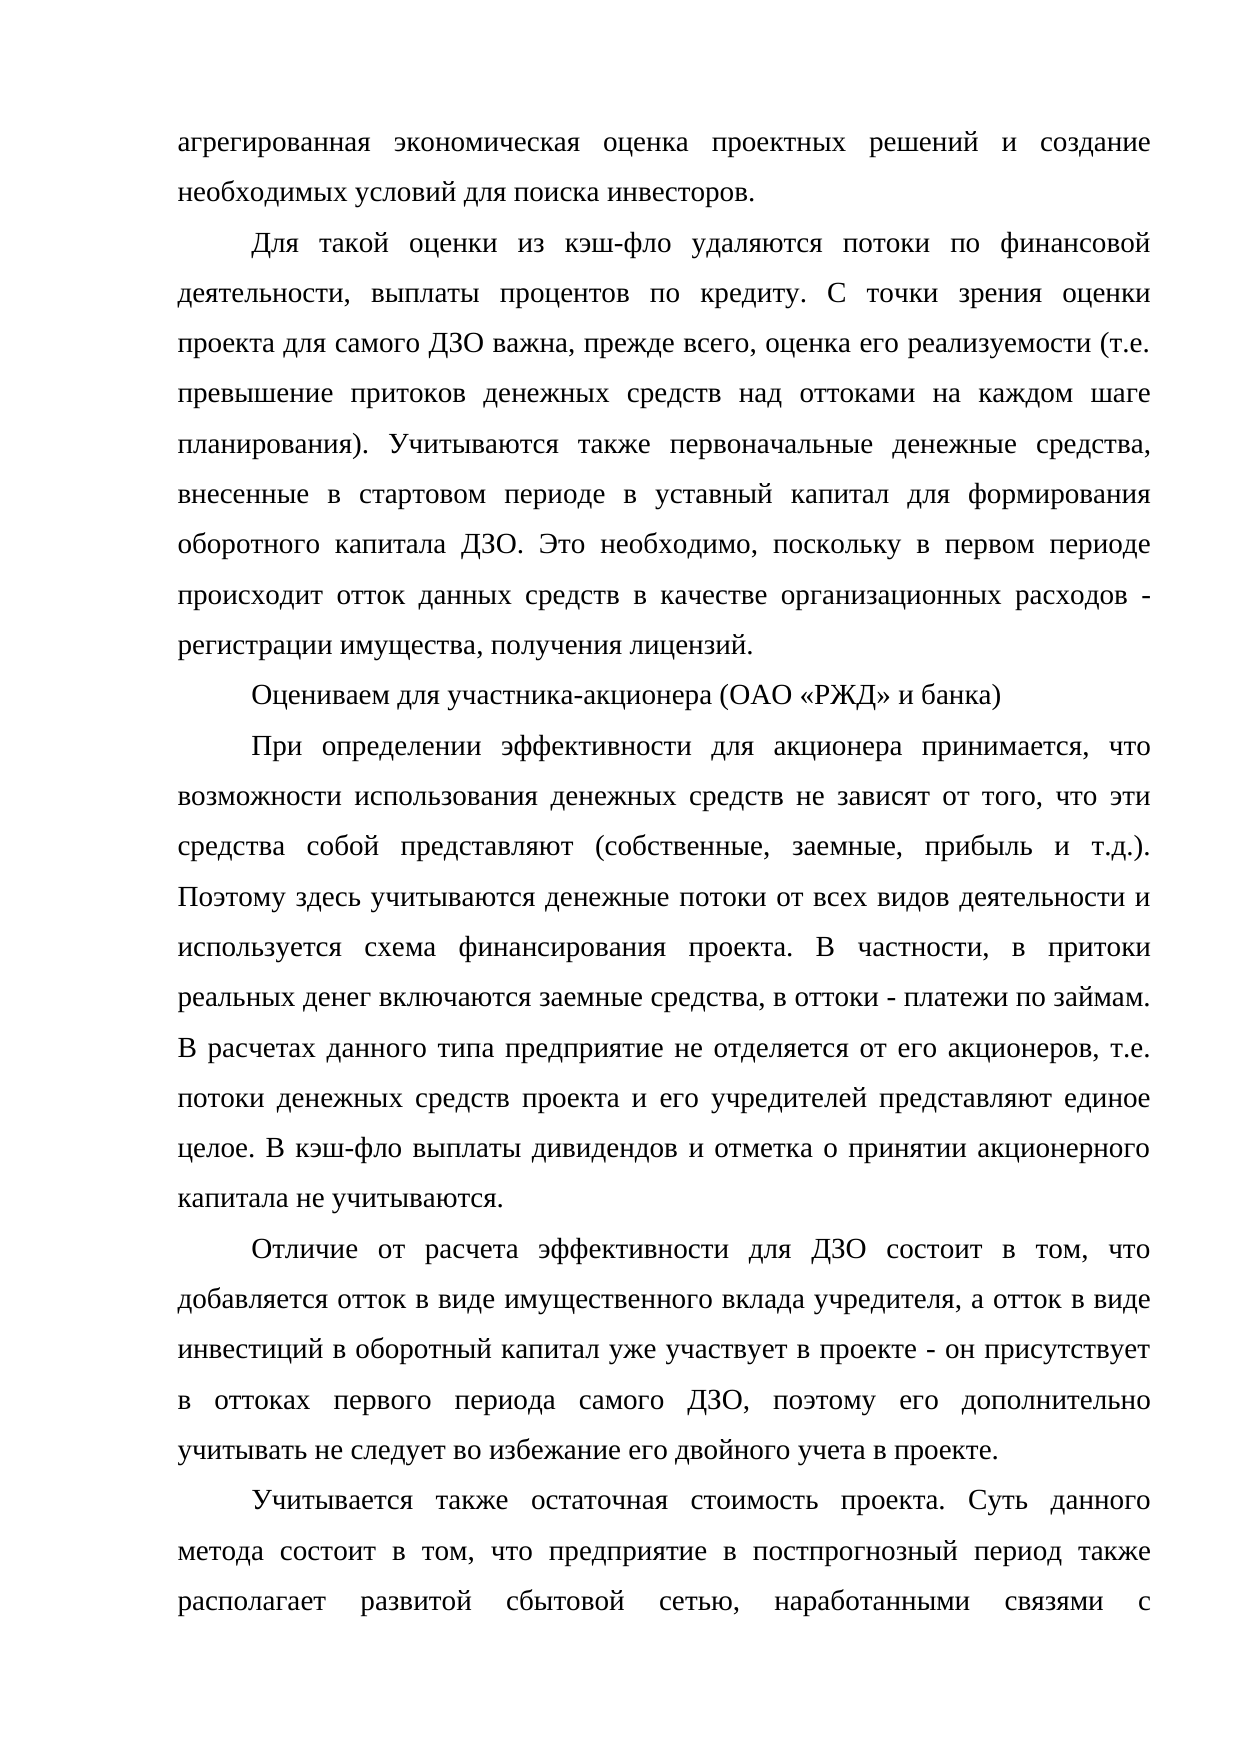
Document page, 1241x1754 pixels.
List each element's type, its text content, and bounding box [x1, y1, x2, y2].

text При определении эффективности для акционера принимается, что возможности использования денежных средств не зависят от того, что эти средства собой представляют (собственные, заемные, прибыль и т.д.). Поэтому здесь учитываются денежные потоки от всех видов деятельности и используется схема финансирования проекта. В частности, в притоки реальных денег включаются заемные средства, в оттоки - платежи по займам. В расчетах данного типа предприятие не отделяется от его акционеров, т.е. потоки денежных средств проекта и его учредителей представляют единое целое. В кэш-фло выплаты дивидендов и отметка о принятии акционерного капитала не учитываются. [177, 728, 1152, 1214]
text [177, 124, 1152, 208]
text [177, 1482, 1152, 1617]
text Отличие от расчета эффективности для ДЗО состоит в том, что добавляется отток в виде имущественного вклада учредителя, а отток в виде инвестиций в оборотный капитал уже участвует в проекте - он присутствует в оттоках первого периода самого ДЗО, поэтому его дополнительно учитывать не следует во избежание его двойного учета в проекте. [177, 1231, 1152, 1466]
text Оцениваем для участника-акционера (ОАО «РЖД» и банка) [177, 677, 1152, 711]
text Для такой оценки из кэш-фло удаляются потоки по финансовой деятельности, выплаты процентов по кредиту. С точки зрения оценки проекта для самого ДЗО важна, прежде всего, оценка его реализуемости (т.е. превышение притоков денежных средств над оттоками на каждом шаге планирования). Учитываются также первоначальные денежные средства, внесенные в стартовом периоде в уставный капитал для формирования оборотного капитала ДЗО. Это необходимо, поскольку в первом периоде происходит отток данных средств в качестве организационных расходов - регистрации имущества, получения лицензий. [177, 225, 1152, 661]
